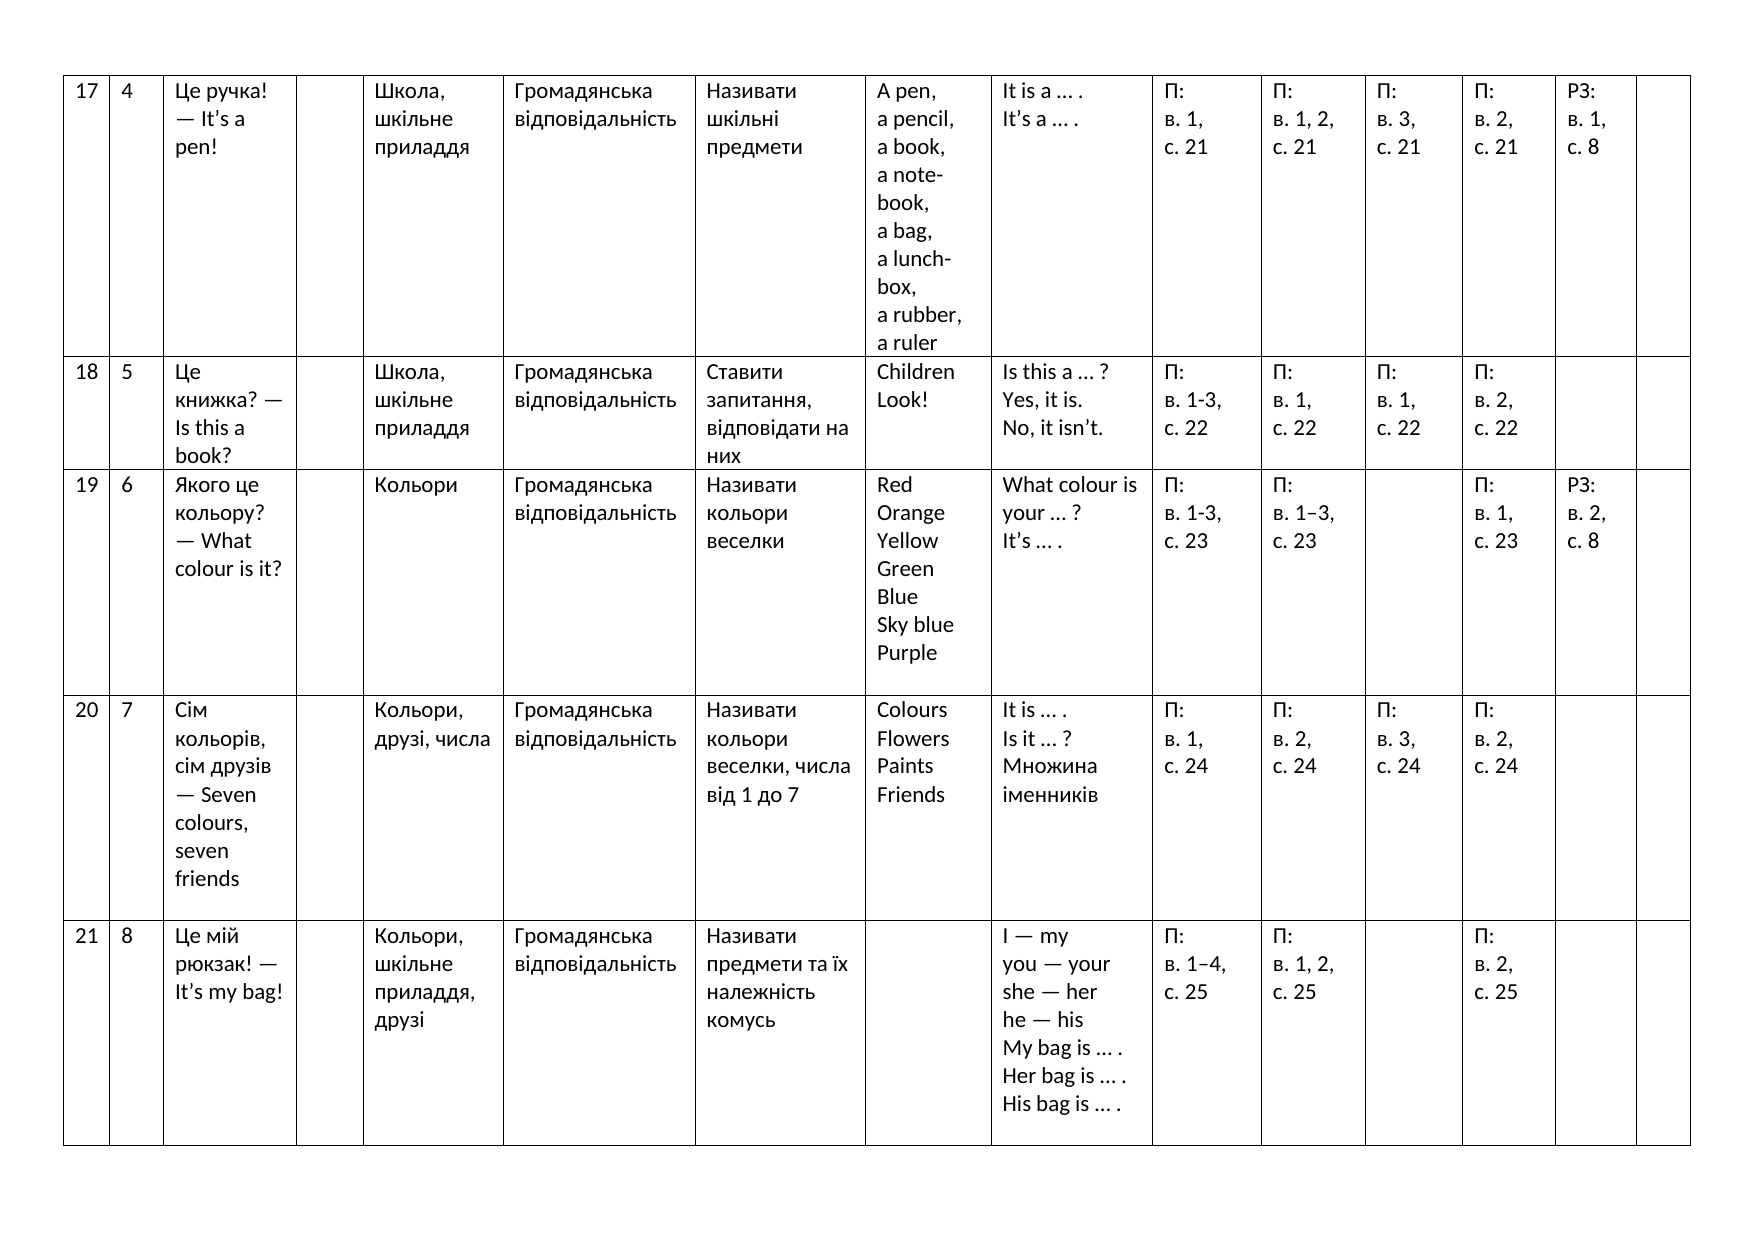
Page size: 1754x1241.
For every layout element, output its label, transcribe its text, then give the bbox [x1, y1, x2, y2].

table_cell [1556, 357, 1636, 469]
table_cell 4 [110, 76, 163, 356]
table_cell 21 [64, 921, 109, 1145]
table_cell [1556, 921, 1636, 1145]
table_cell П: в. 2, с. 22 [1463, 357, 1555, 469]
table_cell Громадянська відповідальність [504, 696, 695, 920]
table_cell Громадянська відповідальність [504, 357, 695, 469]
table_cell [1366, 470, 1462, 694]
table_cell Школа, шкільне приладдя [364, 357, 503, 469]
table_cell П: в. 1-3, с. 22 [1153, 357, 1261, 469]
table_cell П: в. 2, с. 24 [1262, 696, 1365, 920]
table_cell П: в. 1, с. 22 [1262, 357, 1365, 469]
table_cell П: в. 1–3, с. 23 [1262, 470, 1365, 694]
table_cell A pen, a pencil, a book, a note- book, a bag, a lunch-box, a rubber, a ruler [866, 76, 991, 356]
table_cell Children Look! [866, 357, 991, 469]
table_cell [866, 921, 991, 1145]
table_cell РЗ: в. 2, с. 8 [1556, 470, 1636, 694]
table_cell 19 [64, 470, 109, 694]
table_cell [1556, 696, 1636, 920]
table_cell Школа, шкільне приладдя [364, 76, 503, 356]
table_cell Кольори, друзі, числа [364, 696, 503, 920]
table_cell П: в. 1, 2, с. 25 [1262, 921, 1365, 1145]
table_cell Кольори [364, 470, 503, 694]
table_cell П: в. 1, с. 22 [1366, 357, 1462, 469]
table_cell РЗ: в. 1, с. 8 [1556, 76, 1636, 356]
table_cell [504, 921, 695, 1145]
table_cell It is a … . It’s a … . [992, 76, 1152, 356]
table_cell Кольори, шкільне приладдя, друзі [364, 921, 503, 1145]
table_cell Це книжка? — Is this a book? [164, 357, 296, 469]
table_cell [1366, 921, 1462, 1145]
table_cell Сім кольорів, сім друзів — Seven colours, seven friends [164, 696, 296, 920]
table_cell 17 [64, 76, 109, 356]
table_cell П: в. 3, с. 21 [1366, 76, 1462, 356]
table_cell [1637, 357, 1690, 469]
table_cell П: в. 1, с. 24 [1153, 696, 1261, 920]
table_cell [297, 357, 363, 469]
table_cell П: в. 1, с. 21 [1153, 76, 1261, 356]
table_cell Ставити запитання, відповідати на них [696, 357, 865, 469]
table_cell Colours Flowers Paints Friends [866, 696, 991, 920]
table_cell Це мій рюкзак! —It’s my bag! [164, 921, 296, 1145]
table_cell It is … . Is it … ? Множина іменників [992, 696, 1152, 920]
table_cell П: в. 1–4, с. 25 [1153, 921, 1261, 1145]
table_cell [297, 921, 363, 1145]
table_cell What colour is your … ? It’s … . [992, 470, 1152, 694]
table_cell [297, 696, 363, 920]
table_cell [297, 470, 363, 694]
table_cell П: в. 3, с. 24 [1366, 696, 1462, 920]
table_cell [1637, 470, 1690, 694]
table_cell П: в. 1, 2, с. 21 [1262, 76, 1365, 356]
table_cell [297, 76, 363, 356]
table_cell I — my you — your she — her he — his My bag is … . Her bag is … . His bag is … . [992, 921, 1152, 1145]
table_cell Це ручка! — It’s a pen! [164, 76, 296, 356]
table_cell [1637, 921, 1690, 1145]
table_cell 5 [110, 357, 163, 469]
table_cell 7 [110, 696, 163, 920]
table_cell П: в. 1, с. 23 [1463, 470, 1555, 694]
table_cell П: в. 1-3, с. 23 [1153, 470, 1261, 694]
table_cell Red Orange Yellow Green Blue Sky blue Purple [866, 470, 991, 694]
table_cell Якого це кольору? — What colour is it? [164, 470, 296, 694]
table_cell [1637, 696, 1690, 920]
table_cell Громадянська відповідальність [504, 470, 695, 694]
table_cell Називати кольори веселки [696, 470, 865, 694]
table_cell Називати шкільні предмети [696, 76, 865, 356]
table_cell П: в. 2, с. 25 [1463, 921, 1555, 1145]
table_cell Is this a … ? Yes, it is. No, it isn’t. [992, 357, 1152, 469]
table_cell Називати предмети та їх належність комусь [696, 921, 865, 1145]
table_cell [504, 76, 695, 356]
table_cell Називати кольори веселки, числа від 1 до 7 [696, 696, 865, 920]
table_cell [1637, 76, 1690, 356]
table_cell 18 [64, 357, 109, 469]
table_cell 20 [64, 696, 109, 920]
table_cell 8 [110, 921, 163, 1145]
table_cell 6 [110, 470, 163, 694]
table_cell П: в. 2, с. 21 [1463, 76, 1555, 356]
table_cell П: в. 2, с. 24 [1463, 696, 1555, 920]
